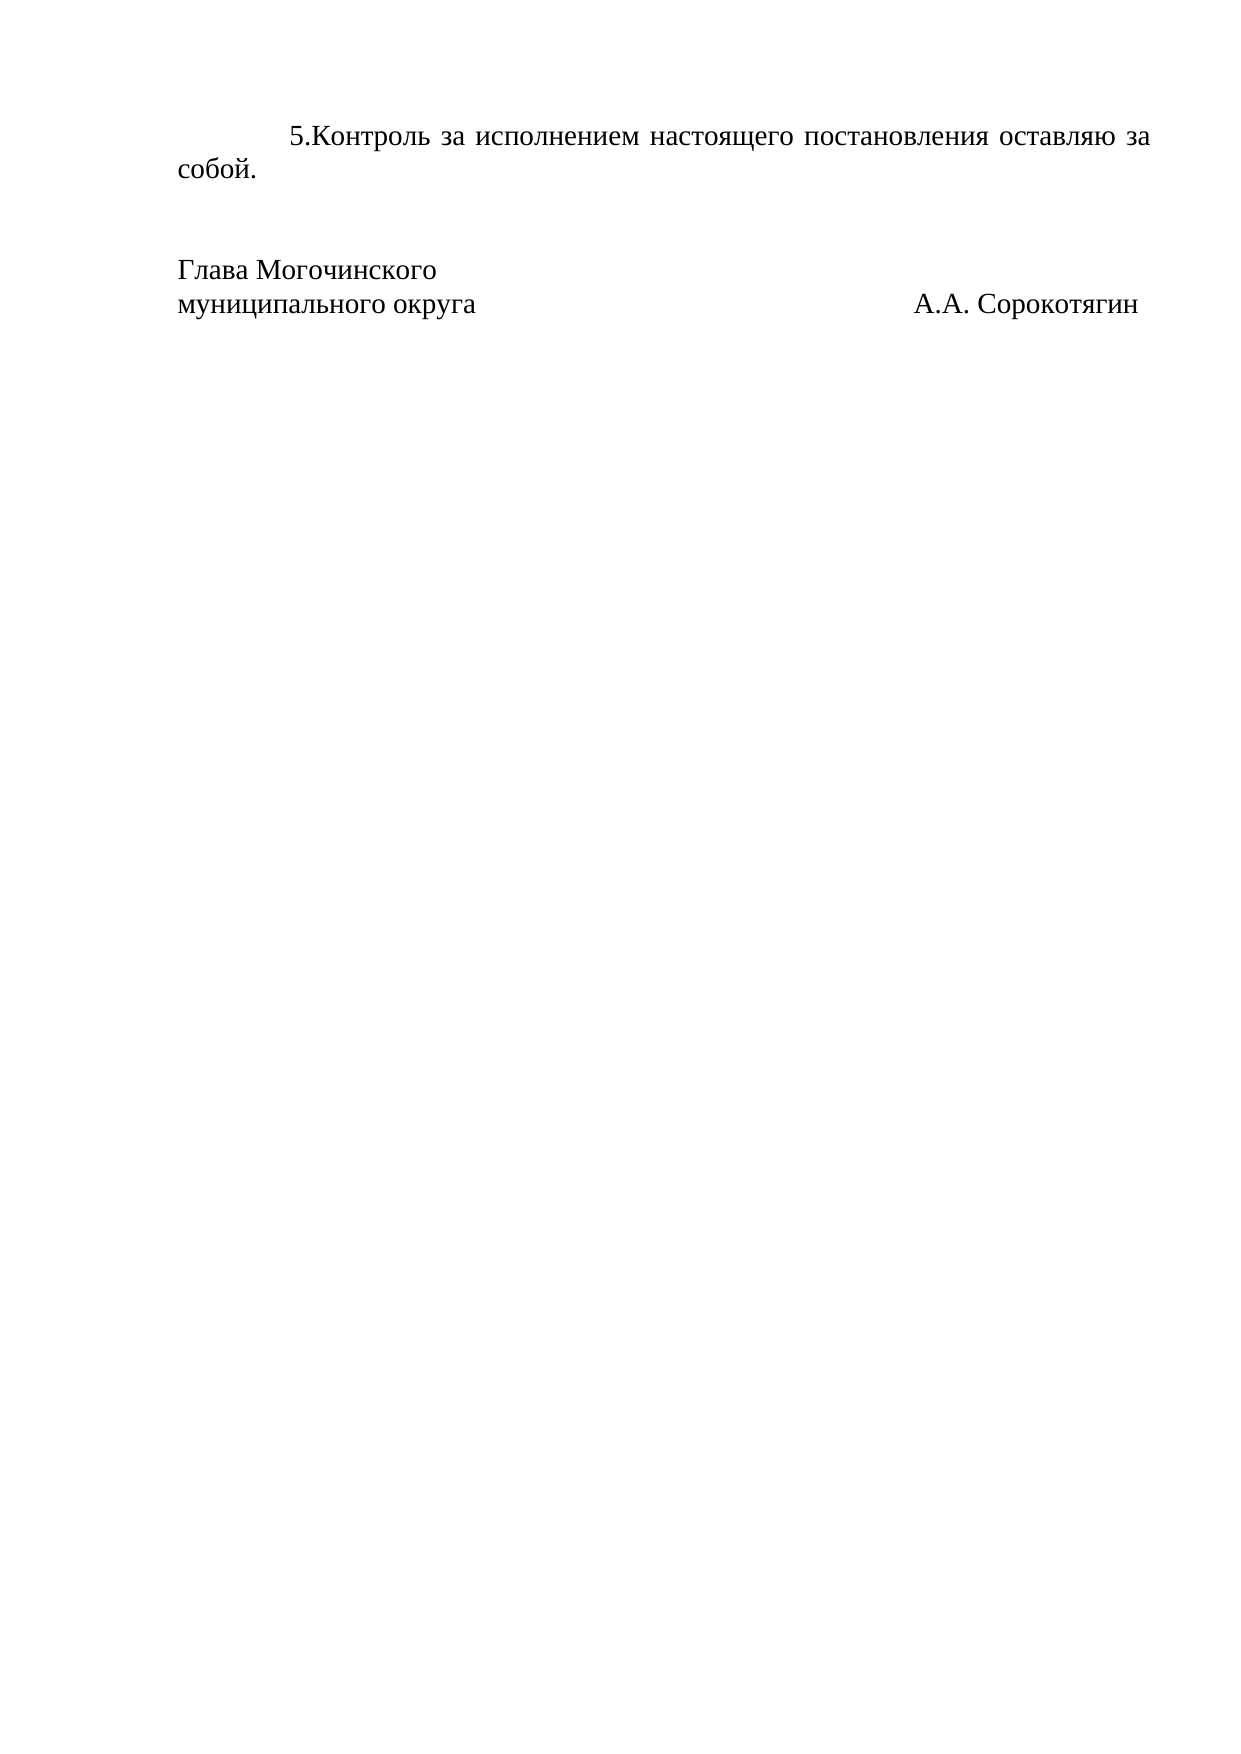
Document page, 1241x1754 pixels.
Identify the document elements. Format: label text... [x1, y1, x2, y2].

text Глава Могочинского [177, 252, 1152, 286]
text 5.Контроль за исполнением настоящего постановления оставляю за собой. [177, 118, 1152, 185]
text муниципального округа А.А. Сорокотягин [177, 286, 1152, 319]
